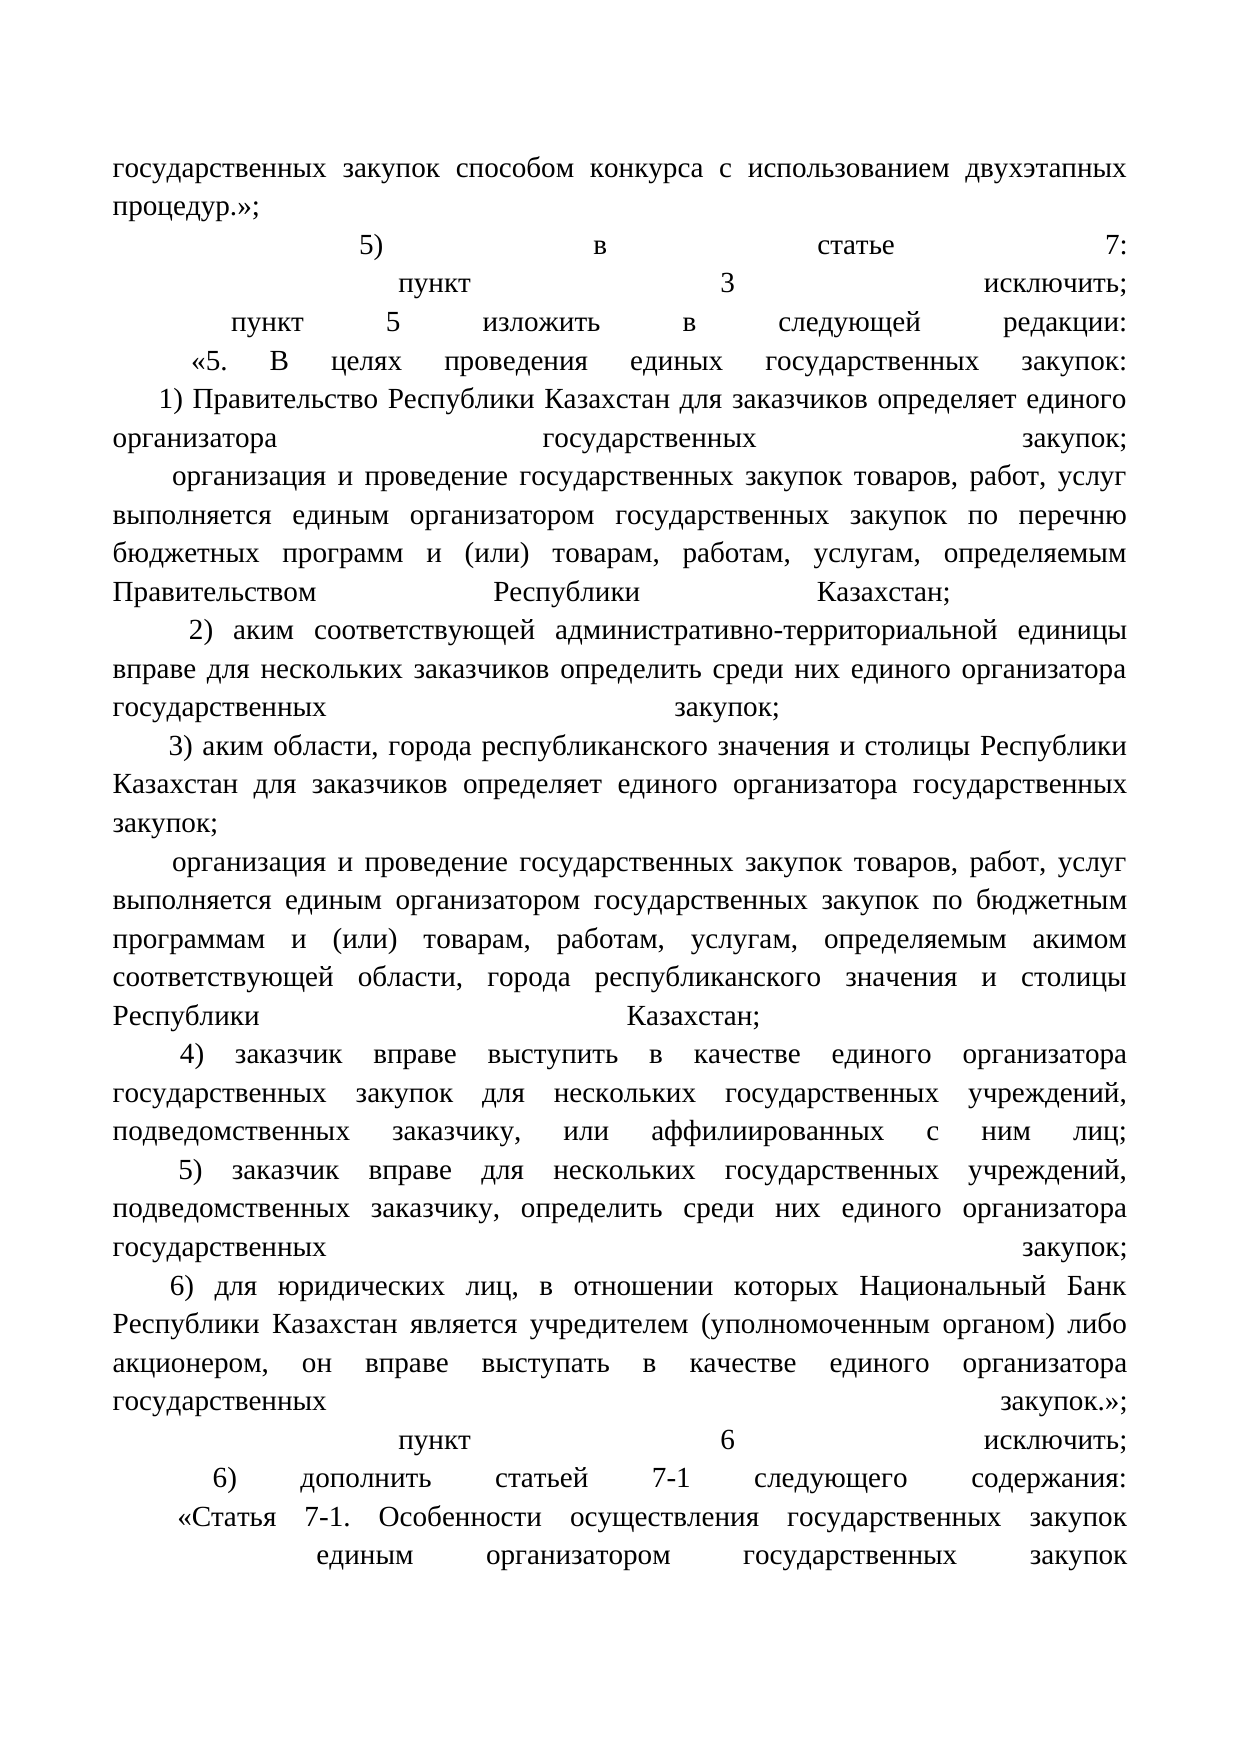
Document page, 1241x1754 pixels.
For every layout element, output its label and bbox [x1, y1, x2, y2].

text [112, 150, 1128, 1571]
